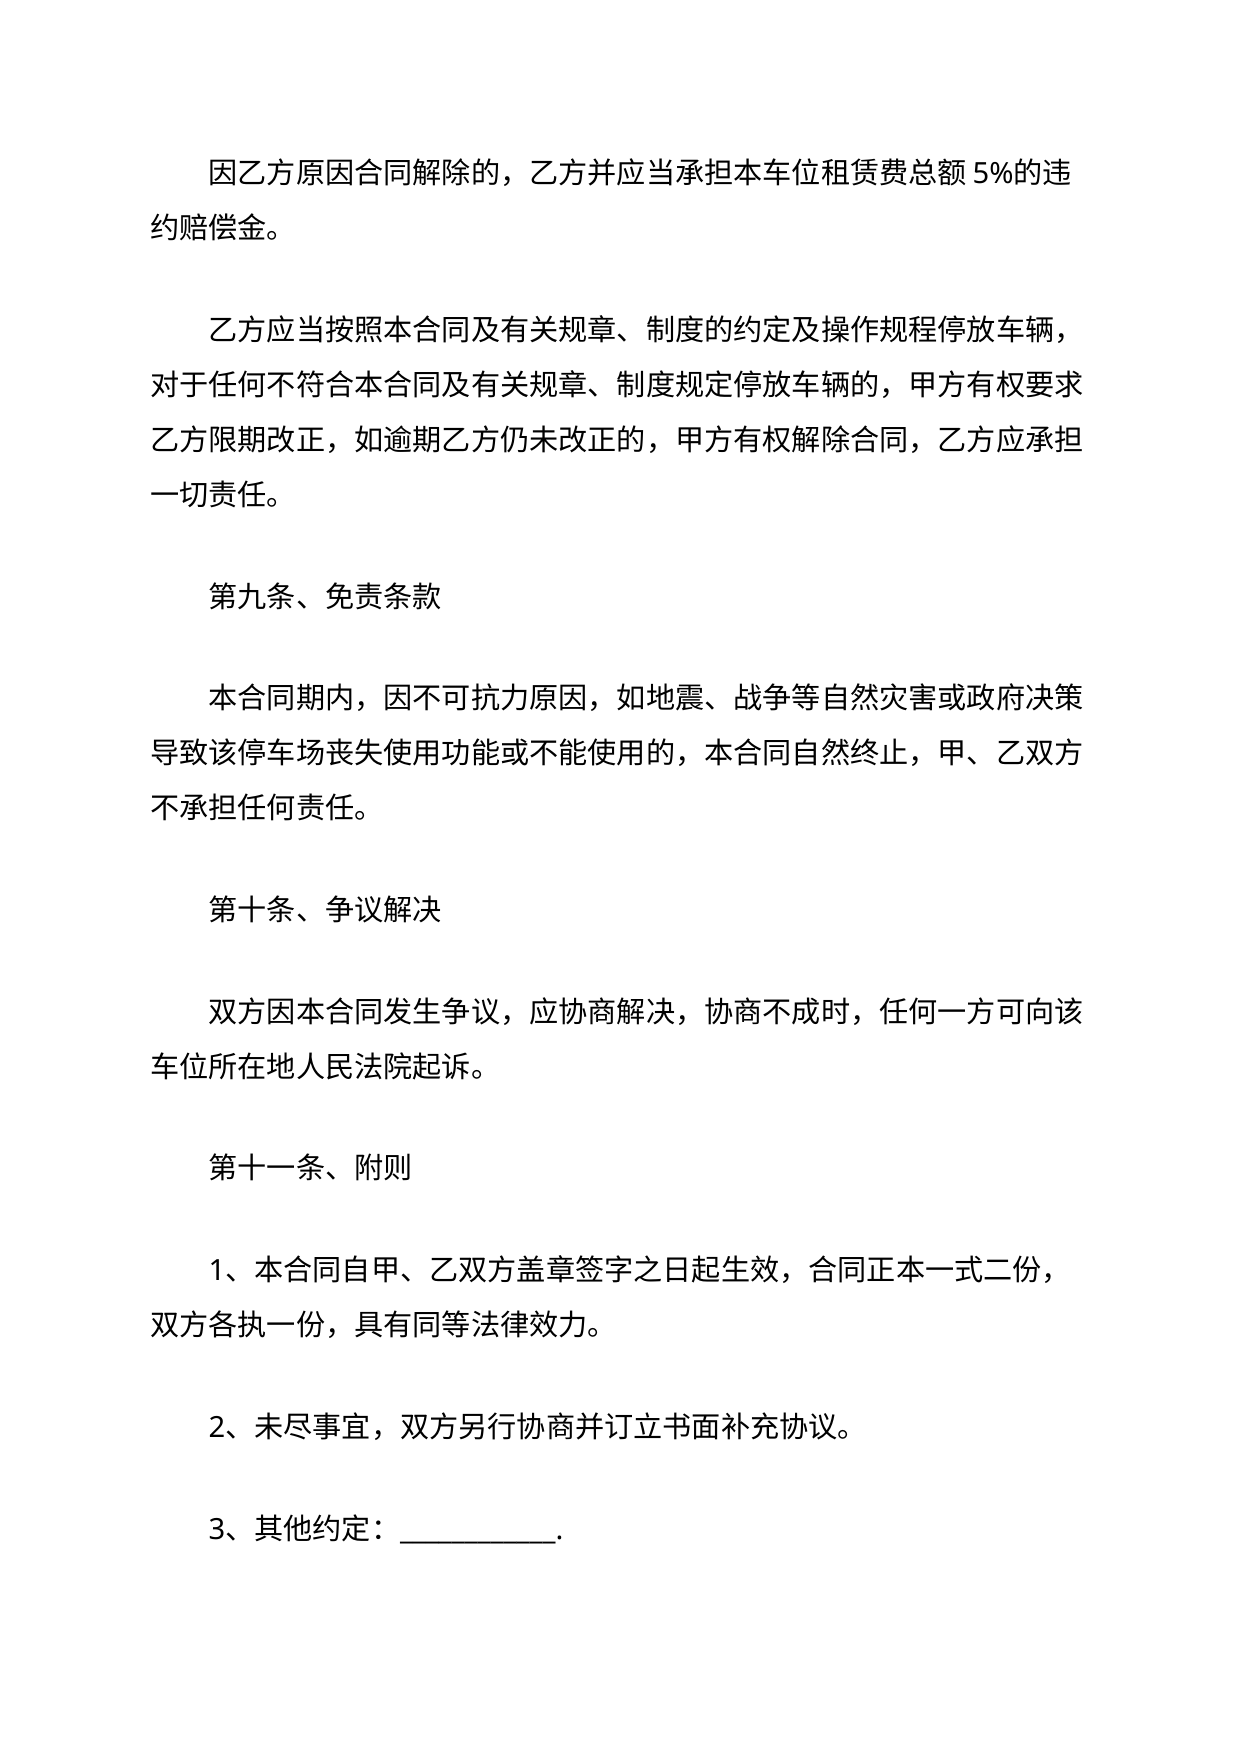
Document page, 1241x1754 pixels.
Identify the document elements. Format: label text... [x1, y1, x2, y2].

text 本合同期内，因不可抗力原因，如地震、战争等自然灾害或政府决策导致该停车场丧失使用功能或不能使用的，本合同自然终止，甲、乙双方不承担任何责任。 [150, 675, 1090, 827]
text 双方因本合同发生争议，应协商解决，协商不成时，任何一方可向该车位所在地人民法院起诉。 [150, 988, 1090, 1086]
text 第十条、争议解决 [150, 887, 1090, 929]
text 3、其他约定：____________. [150, 1506, 1090, 1548]
text 第十一条、附则 [150, 1145, 1090, 1187]
text 因乙方原因合同解除的，乙方并应当承担本车位租赁费总额5%的违约赔偿金。 [150, 150, 1090, 247]
text 2、未尽事宜，双方另行协商并订立书面补充协议。 [150, 1403, 1090, 1446]
text 1、本合同自甲、乙双方盖章签字之日起生效，合同正本一式二份，双方各执一份，具有同等法律效力。 [150, 1247, 1090, 1344]
text 乙方应当按照本合同及有关规章、制度的约定及操作规程停放车辆，对于任何不符合本合同及有关规章、制度规定停放车辆的，甲方有权要求乙方限期改正，如逾期乙方仍未改正的，甲方有权解除合同，乙方应承担一切责任。 [150, 307, 1090, 514]
text 第九条、免责条款 [150, 573, 1090, 616]
